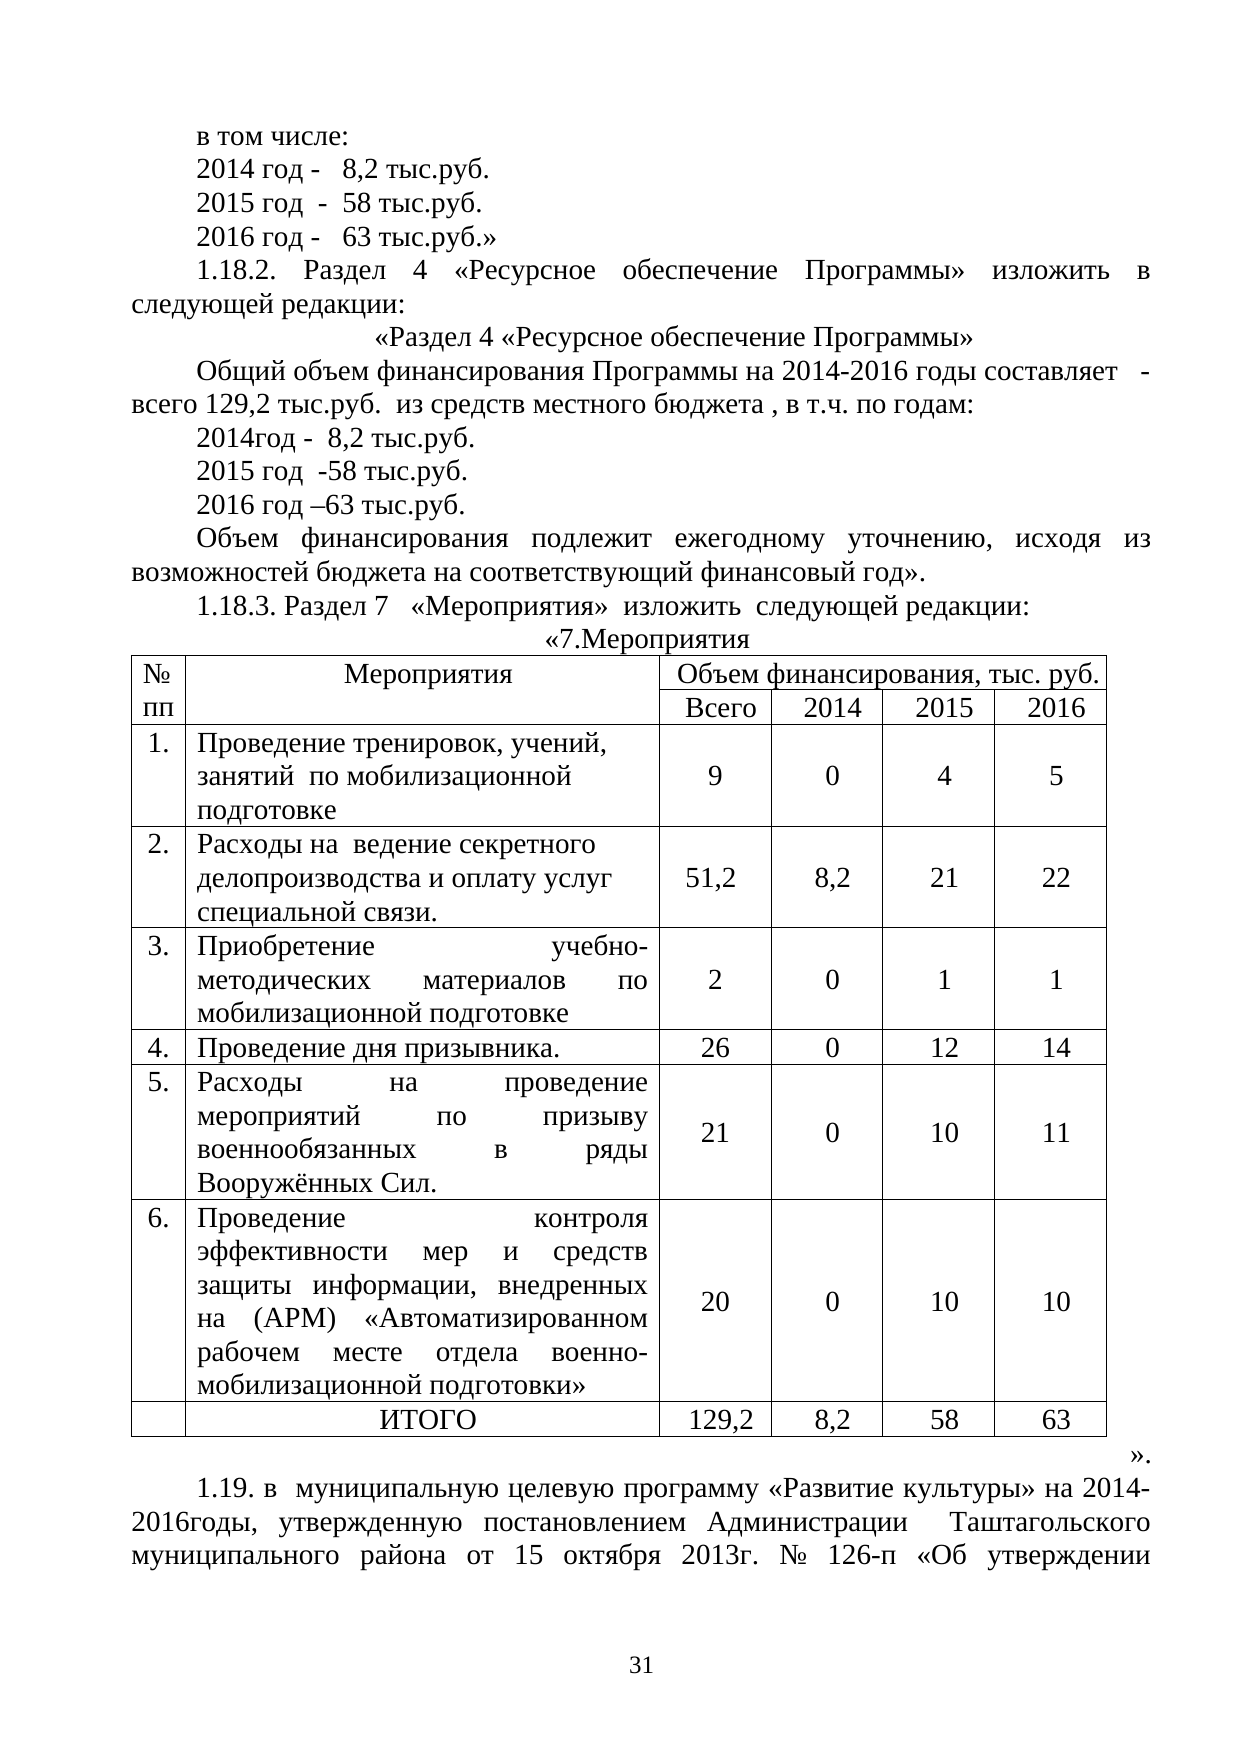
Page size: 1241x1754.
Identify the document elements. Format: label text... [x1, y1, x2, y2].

table_cell 2015 [883, 690, 994, 724]
text «Раздел 4 «Ресурсное обеспечение Программы» [131, 319, 1152, 353]
text 2016 год –63 тыс.руб. [131, 487, 1152, 521]
table_cell 0 [772, 928, 882, 1029]
table_cell 12 [883, 1030, 994, 1063]
table_cell 0 [772, 1200, 882, 1401]
table_cell 21 [660, 1065, 771, 1199]
text Объем финансирования подлежит ежегодному уточнению, исходя из возможностей бюджета на соответствующий финансовый год». [131, 521, 1152, 588]
table_cell 0 [772, 1030, 882, 1063]
table_cell 20 [660, 1200, 771, 1401]
table_cell 8,2 [772, 827, 882, 927]
table_cell 63 [995, 1402, 1106, 1436]
table_cell 5 [995, 725, 1106, 826]
text «7.Мероприятия [131, 621, 1163, 655]
table_cell 22 [995, 827, 1106, 927]
text 1.18.3. Раздел 7 «Мероприятия» изложить следующей редакции: [131, 588, 1152, 621]
table_cell ИТОГО [186, 1402, 659, 1436]
table_cell 10 [883, 1065, 994, 1199]
table_cell 3. [132, 928, 185, 1029]
table_cell Расходы на проведение мероприятий по призыву военнообязанных в ряды Вооружённых Сил. [186, 1065, 659, 1199]
table_cell 0 [772, 725, 882, 826]
text ». [131, 1437, 1152, 1470]
table_cell Приобретение учебно-методических материалов по мобилизационной подготовке [186, 928, 659, 1029]
text 2015 год -58 тыс.руб. [131, 453, 1152, 487]
table_cell 4. [132, 1030, 185, 1063]
table_header № пп [132, 656, 185, 724]
text 2014 год - 8,2 тыс.руб. [131, 152, 1152, 185]
table_cell 14 [995, 1030, 1106, 1063]
table_cell 4 [883, 725, 994, 826]
text 2016 год - 63 тыс.руб.» [131, 219, 1152, 252]
table_cell 9 [660, 725, 771, 826]
table_cell 51,2 [660, 827, 771, 927]
table_cell Проведение контроля эффективности мер и средств защиты информации, внедренных на (АРМ) «Автоматизированном рабочем месте отдела военно-мобилизационной подготовки» [186, 1200, 659, 1401]
table_cell Проведение тренировок, учений, занятий по мобилизационной подготовке [186, 725, 659, 826]
table_header Объем финансирования, тыс. руб. [660, 656, 1106, 689]
table_header Мероприятия [186, 656, 659, 724]
table_cell 6. [132, 1200, 185, 1401]
table_cell 129,2 [660, 1402, 771, 1436]
table_cell 10 [883, 1200, 994, 1401]
table_cell 58 [883, 1402, 994, 1436]
table_cell 1. [132, 725, 185, 826]
table_cell 2 [660, 928, 771, 1029]
table_cell 1 [995, 928, 1106, 1029]
table_cell 2014 [772, 690, 882, 724]
table_cell Проведение дня призывника. [186, 1030, 659, 1063]
table_cell 21 [883, 827, 994, 927]
text Общий объем финансирования Программы на 2014-2016 годы составляет - всего 129,2 тыс.руб. из средств местного бюджета , в т.ч. по годам: [131, 353, 1152, 420]
table_cell 2. [132, 827, 185, 927]
text в том числе: [131, 118, 1152, 152]
table_cell 1 [883, 928, 994, 1029]
table_cell 0 [772, 1065, 882, 1199]
text 2015 год - 58 тыс.руб. [131, 185, 1152, 219]
table_cell 8,2 [772, 1402, 882, 1436]
table_cell Всего [660, 690, 771, 724]
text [131, 1470, 1152, 1571]
text 2014год - 8,2 тыс.руб. [131, 420, 1152, 453]
table_cell 10 [995, 1200, 1106, 1401]
table_cell [132, 1402, 185, 1436]
table_cell 5. [132, 1065, 185, 1199]
table_cell Расходы на ведение секретного делопроизводства и оплату услуг специальной связи. [186, 827, 659, 927]
text 1.18.2. Раздел 4 «Ресурсное обеспечение Программы» изложить в следующей редакции: [131, 252, 1152, 319]
table_cell 11 [995, 1065, 1106, 1199]
table_cell 2016 [995, 690, 1106, 724]
table_cell 26 [660, 1030, 771, 1063]
